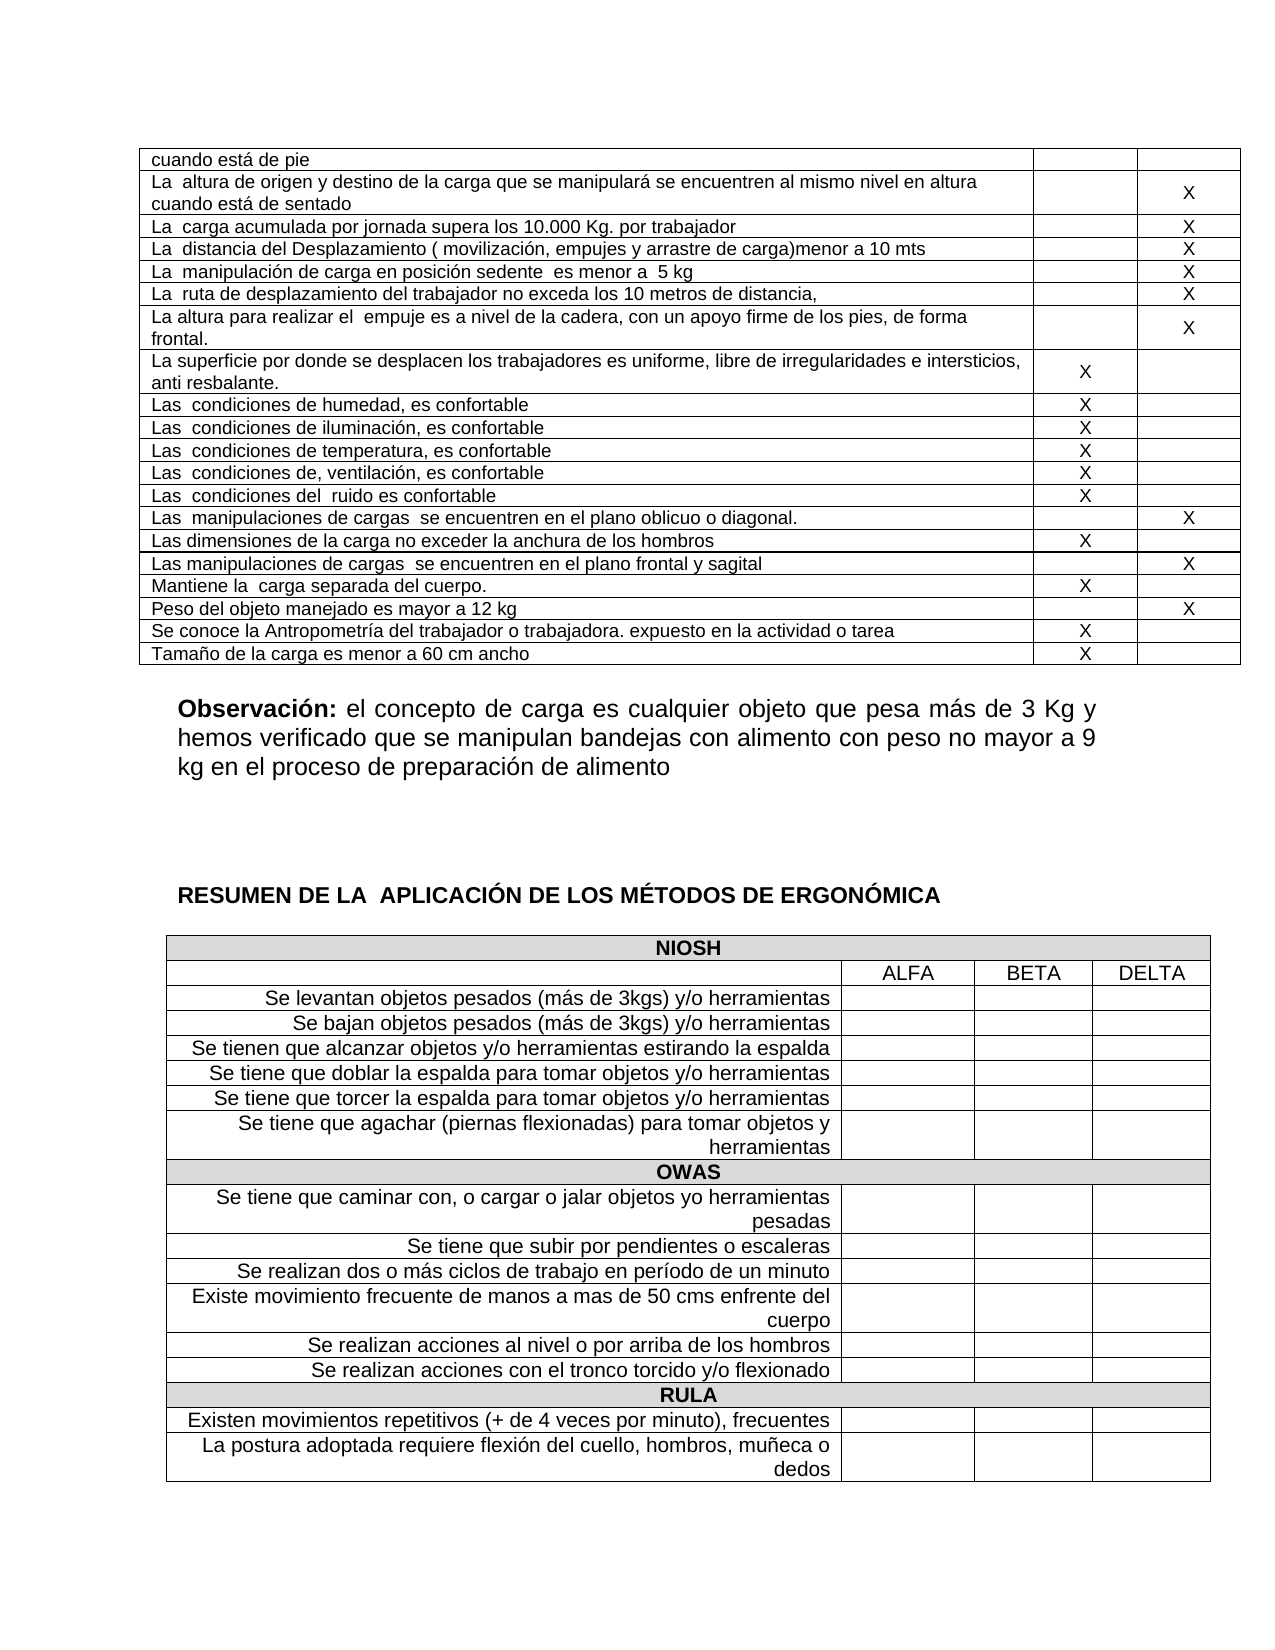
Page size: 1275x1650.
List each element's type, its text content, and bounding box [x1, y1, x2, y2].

table_cell [1034, 215, 1137, 237]
table_cell X [1138, 283, 1240, 305]
table_cell X [1034, 350, 1137, 393]
table_cell La manipulación de carga en posición sedente es menor a 5 kg [140, 261, 1033, 282]
table_cell [975, 1333, 1092, 1357]
table_cell X [1034, 149, 1137, 170]
table_cell X [1034, 530, 1137, 551]
table_cell X [1034, 575, 1137, 597]
table_cell [842, 1408, 974, 1432]
table_cell X [1138, 171, 1240, 214]
table_cell [1093, 1036, 1210, 1060]
table_cell La postura adoptada requiere flexión del cuello, hombros, muñeca o dedos [167, 1433, 841, 1481]
table_cell Las manipulaciones de cargas se encuentren en el plano frontal y sagital [140, 553, 1033, 574]
table_cell X [1138, 215, 1240, 237]
table_cell Se tiene que caminar con, o cargar o jalar objetos yo herramientas pesadas [167, 1185, 841, 1233]
table_cell [842, 1234, 974, 1258]
table_cell Existe movimiento frecuente de manos a mas de 50 cms enfrente del cuerpo [167, 1284, 841, 1332]
table_cell [1093, 1011, 1210, 1035]
table_cell La distancia del Desplazamiento ( movilización, empujes y arrastre de carga)menor a 10 mts [140, 238, 1033, 259]
table_cell [842, 1433, 974, 1481]
table_cell Se tiene que subir por pendientes o escaleras [167, 1234, 841, 1258]
text RESUMEN DE LA APLICACIÓN DE LOS MÉTODOS DE ERGONÓMICA [177, 882, 1098, 909]
table_cell Se tiene que agachar (piernas flexionadas) para tomar objetos y herramientas [167, 1111, 841, 1159]
table_cell [1093, 1185, 1210, 1233]
table_cell [1093, 1086, 1210, 1110]
table_cell Tamaño de la carga es menor a 60 cm ancho [140, 643, 1033, 664]
table_cell X [1034, 394, 1137, 416]
table_cell [975, 1185, 1092, 1233]
table_cell Se realizan acciones al nivel o por arriba de los hombros [167, 1333, 841, 1357]
table_cell Peso del objeto manejado es mayor a 12 kg [140, 598, 1033, 619]
table_cell Las dimensiones de la carga no exceder la anchura de los hombros [140, 530, 1033, 551]
table_cell [975, 1408, 1092, 1432]
table_cell [1093, 1111, 1210, 1159]
table_cell ALFA [842, 961, 974, 985]
table_cell [975, 1234, 1092, 1258]
table_cell [1034, 306, 1137, 349]
table_cell [1138, 485, 1240, 506]
table_cell X [1034, 620, 1137, 642]
table_cell [975, 1086, 1092, 1110]
table_cell BETA [975, 961, 1092, 985]
table_cell [842, 1011, 974, 1035]
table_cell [140, 149, 1033, 170]
table_cell [1034, 598, 1137, 619]
table_cell [1034, 283, 1137, 305]
table_cell [1093, 1061, 1210, 1085]
table_cell La altura para realizar el empuje es a nivel de la cadera, con un apoyo firme de los pies, de forma frontal. [140, 306, 1033, 349]
table_cell X [1138, 306, 1240, 349]
table_cell [1034, 507, 1137, 529]
table_cell [1138, 530, 1240, 551]
table_cell X [1034, 462, 1137, 483]
table_cell [1138, 620, 1240, 642]
table_cell [842, 1111, 974, 1159]
table_cell DELTA [1093, 961, 1210, 985]
table_cell [975, 1358, 1092, 1382]
table_header NIOSH [167, 936, 1210, 960]
table_cell X [1138, 553, 1240, 574]
table_cell [975, 1061, 1092, 1085]
table_cell X [1034, 439, 1137, 461]
table_cell [975, 1011, 1092, 1035]
table_cell Las condiciones de humedad, es confortable [140, 394, 1033, 416]
table_cell [842, 1185, 974, 1233]
table_cell Existen movimientos repetitivos (+ de 4 veces por minuto), frecuentes [167, 1408, 841, 1432]
table_cell Las condiciones de iluminación, es confortable [140, 417, 1033, 438]
table_cell [1034, 238, 1137, 259]
table_cell [167, 961, 841, 985]
table_cell X [1138, 507, 1240, 529]
text Observación: el concepto de carga es cualquier objeto que pesa más de 3 Kg y hemos verificado que se manipulan bandejas con alimento con peso no mayor a 9 kg en el proceso de preparación de alimento [177, 694, 1098, 780]
table_cell RULA [167, 1383, 1210, 1407]
table_cell Las condiciones del ruido es confortable [140, 485, 1033, 506]
table_cell [1093, 1333, 1210, 1357]
table_cell [1093, 986, 1210, 1010]
table_cell Se tiene que torcer la espalda para tomar objetos y/o herramientas [167, 1086, 841, 1110]
table_cell La superficie por donde se desplacen los trabajadores es uniforme, libre de irregularidades e intersticios, anti resbalante. [140, 350, 1033, 393]
table_cell [1093, 1234, 1210, 1258]
table_cell X [1138, 261, 1240, 282]
table_cell [1138, 439, 1240, 461]
table_cell [1093, 1408, 1210, 1432]
table_cell Las condiciones de, ventilación, es confortable [140, 462, 1033, 483]
table_cell [842, 1036, 974, 1060]
table_cell [975, 1284, 1092, 1332]
table_cell [1093, 1284, 1210, 1332]
table_cell X [1034, 643, 1137, 664]
table_cell [842, 1358, 974, 1382]
table_cell [975, 986, 1092, 1010]
table_cell Se tienen que alcanzar objetos y/o herramientas estirando la espalda [167, 1036, 841, 1060]
table_cell X [1034, 485, 1137, 506]
table_cell Se conoce la Antropometría del trabajador o trabajadora. expuesto en la actividad o tarea [140, 620, 1033, 642]
table_cell Las manipulaciones de cargas se encuentren en el plano oblicuo o diagonal. [140, 507, 1033, 529]
table_cell La ruta de desplazamiento del trabajador no exceda los 10 metros de distancia, [140, 283, 1033, 305]
table_cell Se levantan objetos pesados (más de 3kgs) y/o herramientas [167, 986, 841, 1010]
table_cell [975, 1259, 1092, 1283]
table_cell [1138, 575, 1240, 597]
table_cell [1138, 417, 1240, 438]
table_cell [842, 1333, 974, 1357]
table_cell [975, 1036, 1092, 1060]
table_cell Se bajan objetos pesados (más de 3kgs) y/o herramientas [167, 1011, 841, 1035]
table_cell [842, 1284, 974, 1332]
table_cell [1093, 1433, 1210, 1481]
table_cell Se realizan acciones con el tronco torcido y/o flexionado [167, 1358, 841, 1382]
table_cell [1138, 149, 1240, 170]
table_cell [1093, 1358, 1210, 1382]
table_cell La altura de origen y destino de la carga que se manipulará se encuentren al mismo nivel en altura cuando está de sentado [140, 171, 1033, 214]
table_cell [1034, 171, 1137, 214]
table_cell [1034, 553, 1137, 574]
table_cell OWAS [167, 1160, 1210, 1184]
table_cell Las condiciones de temperatura, es confortable [140, 439, 1033, 461]
table_cell [842, 1061, 974, 1085]
table_cell [975, 1433, 1092, 1481]
table_cell X [1138, 238, 1240, 259]
table_cell [842, 1086, 974, 1110]
table_cell [1138, 643, 1240, 664]
table_cell [842, 1259, 974, 1283]
table_cell X [1034, 417, 1137, 438]
table_cell [1138, 350, 1240, 393]
table_cell [975, 1111, 1092, 1159]
table_cell [1138, 394, 1240, 416]
table_cell [842, 986, 974, 1010]
table_cell X [1138, 598, 1240, 619]
table_cell Se tiene que doblar la espalda para tomar objetos y/o herramientas [167, 1061, 841, 1085]
table_cell [1034, 261, 1137, 282]
table_cell [1093, 1259, 1210, 1283]
table_cell Mantiene la carga separada del cuerpo. [140, 575, 1033, 597]
table_cell Se realizan dos o más ciclos de trabajo en período de un minuto [167, 1259, 841, 1283]
table_cell La carga acumulada por jornada supera los 10.000 Kg. por trabajador [140, 215, 1033, 237]
table_cell [1138, 462, 1240, 483]
